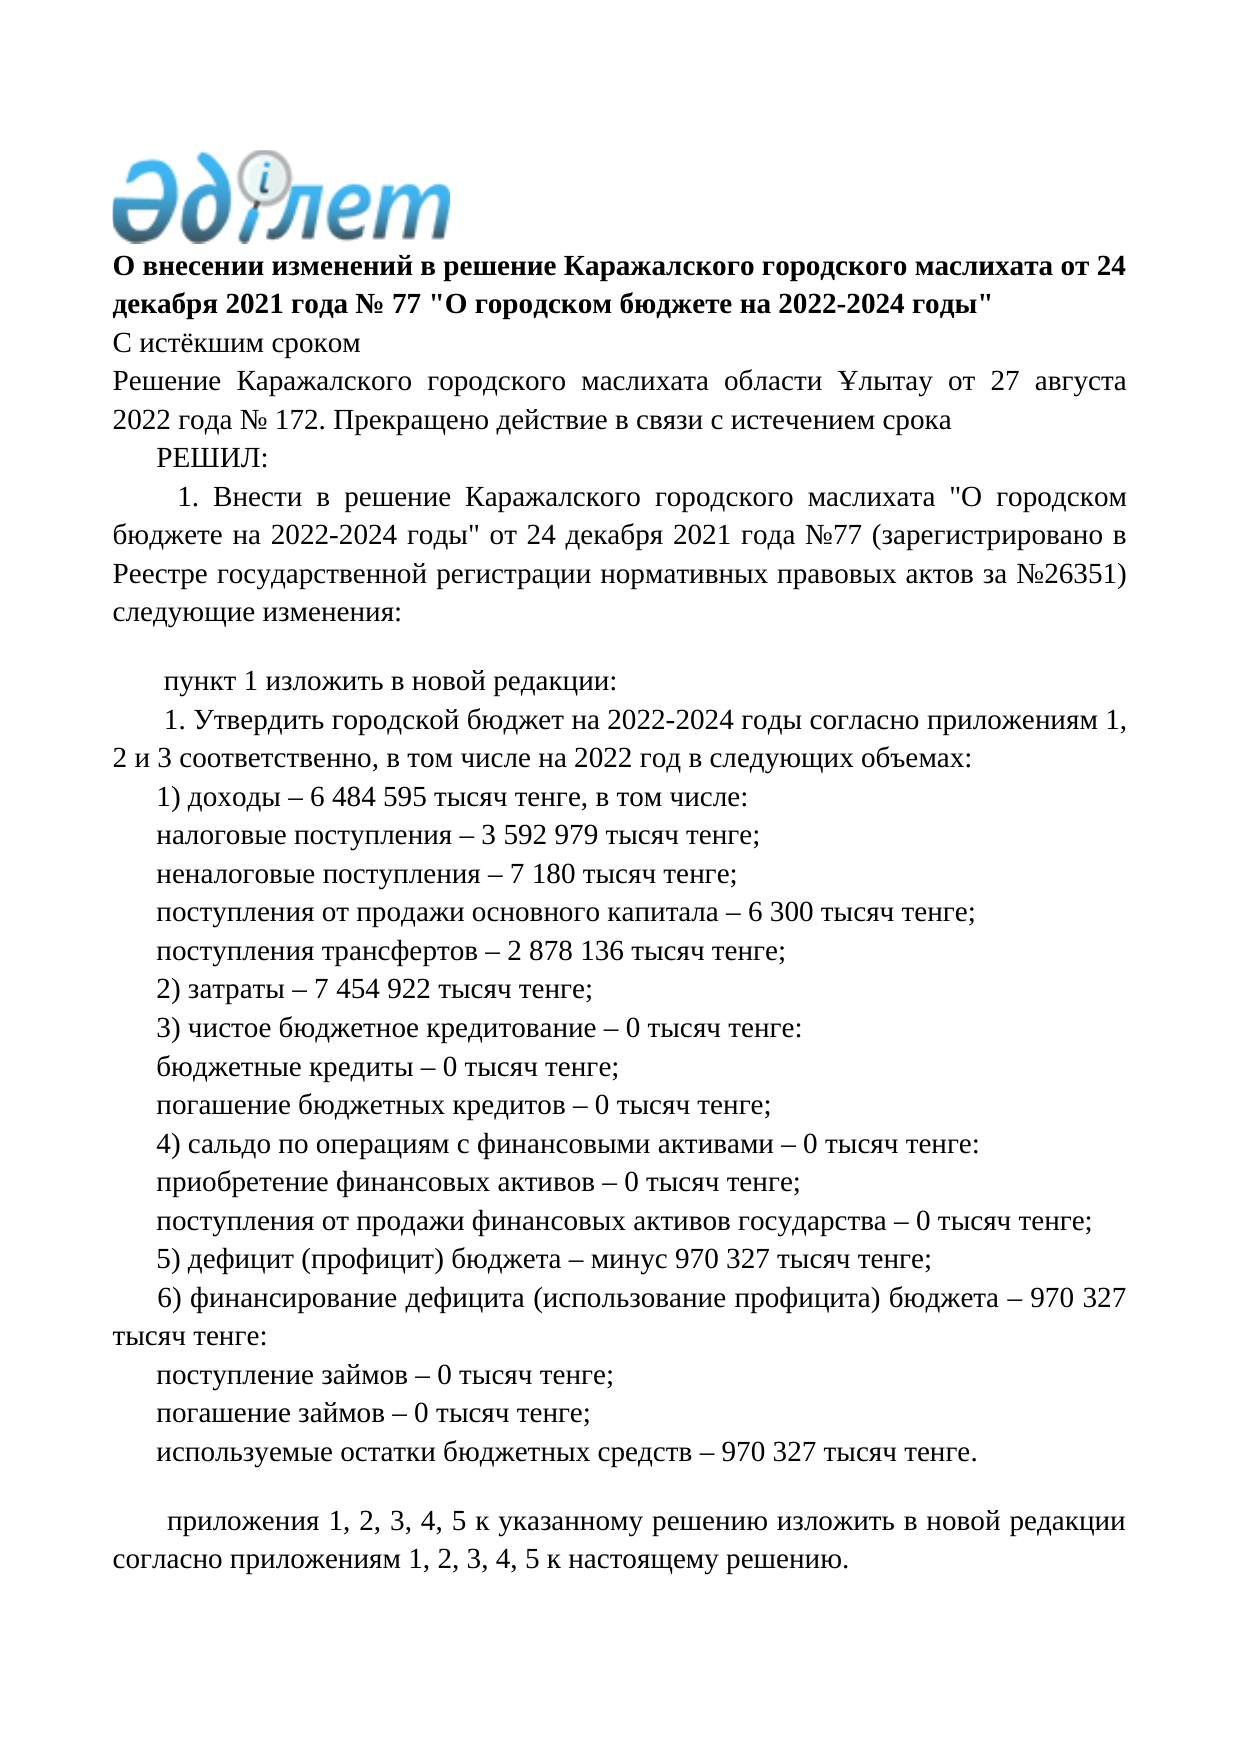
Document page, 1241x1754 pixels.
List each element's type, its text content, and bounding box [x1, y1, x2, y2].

text пункт 1 изложить в новой редакции: [112, 663, 1128, 697]
text поступление займов – 0 тысяч тенге; [112, 1357, 1128, 1391]
text 2) затраты – 7 454 922 тысяч тенге; [112, 972, 1128, 1005]
text 3) чистое бюджетное кредитование – 0 тысяч тенге: [112, 1010, 1128, 1044]
text приложения 1, 2, 3, 4, 5 к указанному решению изложить в новой редакции согласно приложениям 1, 2, 3, 4, 5 к настоящему решению. [112, 1503, 1128, 1575]
text О внесении изменений в решение Каражалского городского маслихата от 24 декабря 2021 года № 77 "О городском бюджете на 2022-2024 годы" [112, 248, 1128, 320]
text 1) доходы – 6 484 595 тысяч тенге, в том числе: [112, 779, 1128, 812]
text поступления трансфертов – 2 878 136 тысяч тенге; [112, 933, 1128, 967]
text РЕШИЛ: [112, 440, 1128, 474]
picture [112, 150, 451, 244]
text 1. Внести в решение Каражалского городского маслихата "О городском бюджете на 2022-2024 годы" от 24 декабря 2021 года №77 (зарегистрировано в Реестре государственной регистрации нормативных правовых актов за №26351) следующие изменения: [112, 479, 1128, 628]
text С истёкшим сроком [112, 325, 1128, 358]
text поступления от продажи финансовых активов государства – 0 тысяч тенге; [112, 1203, 1128, 1236]
text 1. Утвердить городской бюджет на 2022-2024 годы согласно приложениям 1, 2 и 3 соответственно, в том числе на 2022 год в следующих объемах: [112, 702, 1128, 774]
text поступления от продажи основного капитала – 6 300 тысяч тенге; [112, 894, 1128, 928]
text погашение бюджетных кредитов – 0 тысяч тенге; [112, 1087, 1128, 1121]
text погашение займов – 0 тысяч тенге; [112, 1396, 1128, 1429]
text 4) сальдо по операциям с финансовыми активами – 0 тысяч тенге: [112, 1126, 1128, 1159]
text используемые остатки бюджетных средств – 970 327 тысяч тенге. [112, 1434, 1128, 1468]
text 5) дефицит (профицит) бюджета – минус 970 327 тысяч тенге; [112, 1241, 1128, 1275]
text приобретение финансовых активов – 0 тысяч тенге; [112, 1164, 1128, 1198]
text неналоговые поступления – 7 180 тысяч тенге; [112, 856, 1128, 889]
text Решение Каражалского городского маслихата области Ұлытау от 27 августа 2022 года № 172. Прекращено действие в связи с истечением срока [112, 363, 1128, 435]
text 6) финансирование дефицита (использование профицита) бюджета – 970 327 тысяч тенге: [112, 1280, 1128, 1352]
text бюджетные кредиты – 0 тысяч тенге; [112, 1049, 1128, 1082]
text налоговые поступления – 3 592 979 тысяч тенге; [112, 817, 1128, 851]
